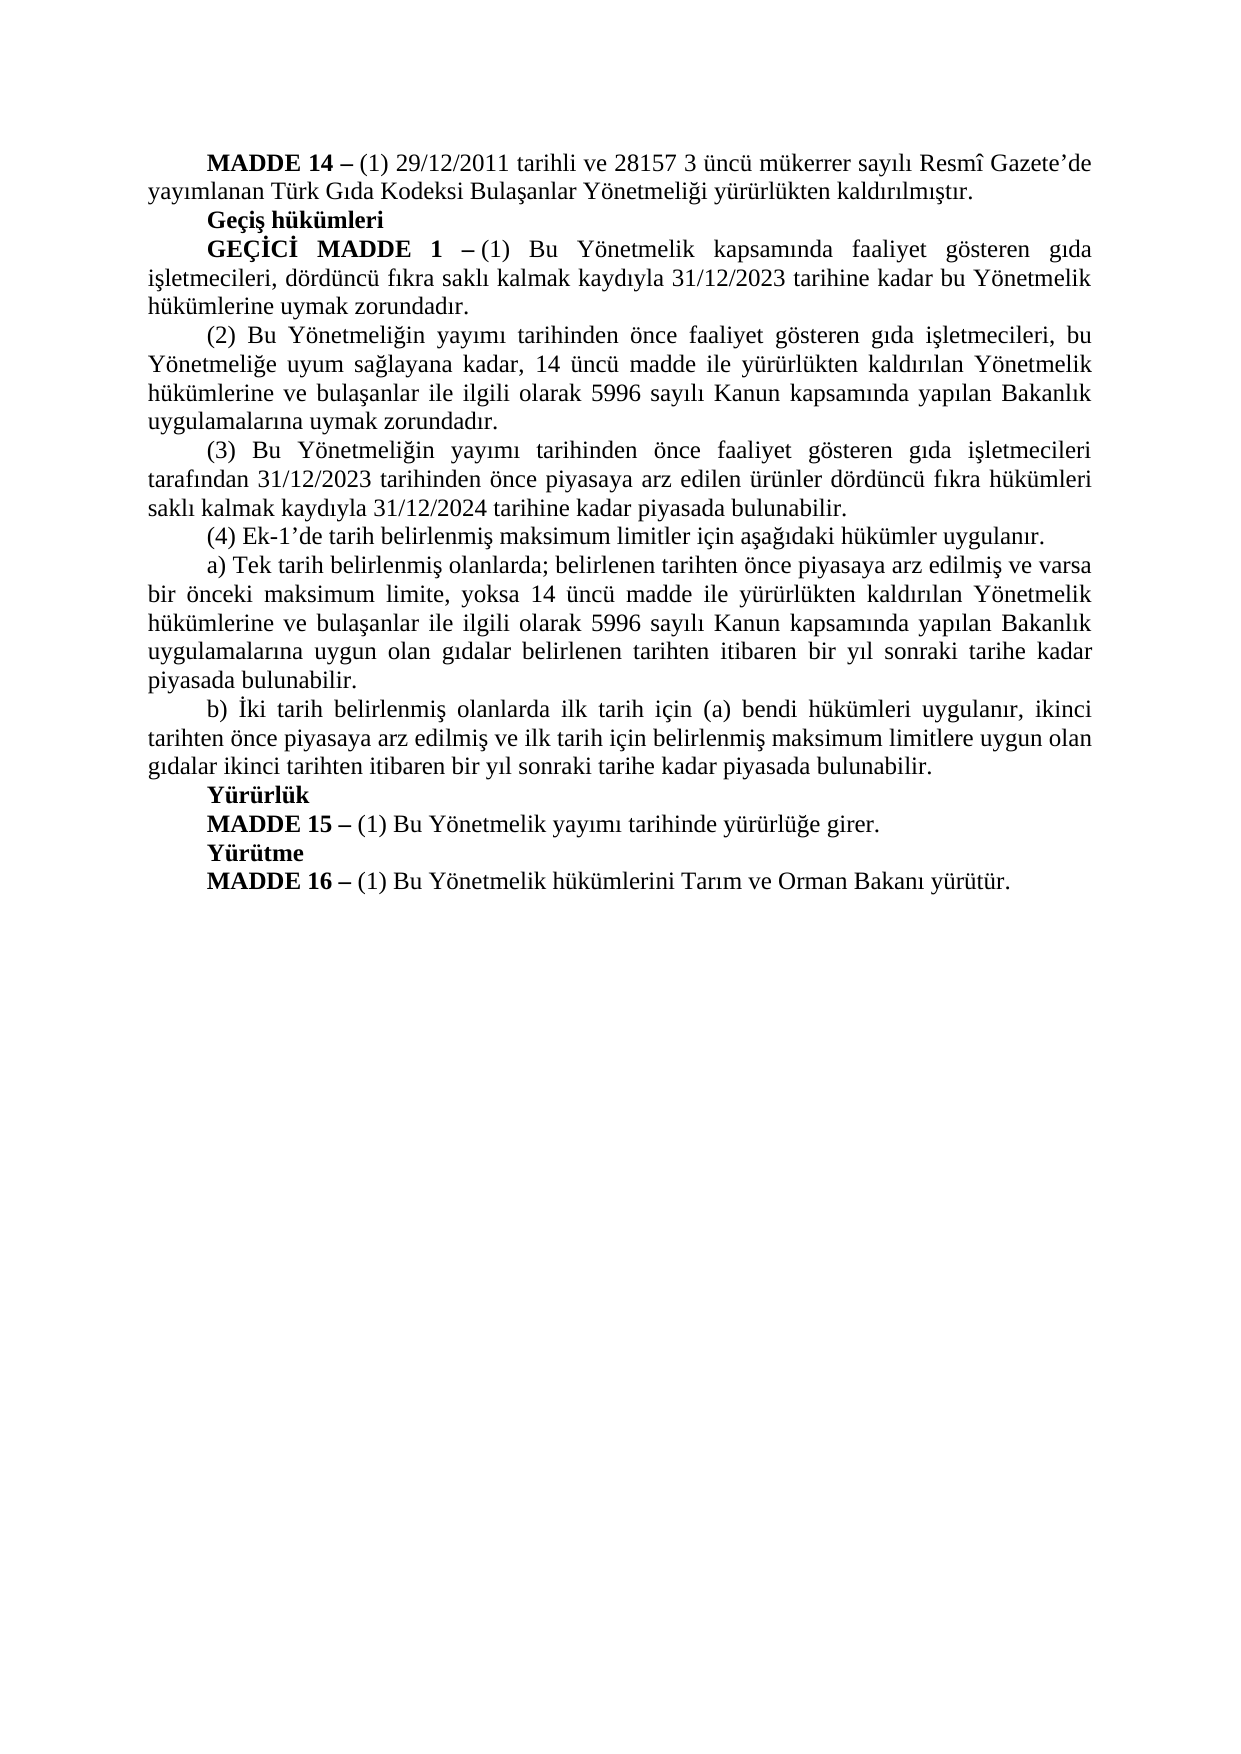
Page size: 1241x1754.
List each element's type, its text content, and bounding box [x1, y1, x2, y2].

text MADDE 16 – (1) Bu Yönetmelik hükümlerini Tarım ve Orman Bakanı yürütür. [148, 866, 1093, 895]
text (3) Bu Yönetmeliğin yayımı tarihinden önce faaliyet gösteren gıda işletmecileri tarafından 31/12/2023 tarihinden önce piyasaya arz edilen ürünler dördüncü fıkra hükümleri saklı kalmak kaydıyla 31/12/2024 tarihine kadar piyasada bulunabilir. [148, 435, 1093, 521]
text b) İki tarih belirlenmiş olanlarda ilk tarih için (a) bendi hükümleri uygulanır, ikinci tarihten önce piyasaya arz edilmiş ve ilk tarih için belirlenmiş maksimum limitlere uygun olan gıdalar ikinci tarihten itibaren bir yıl sonraki tarihe kadar piyasada bulunabilir. [148, 694, 1093, 780]
text Yürürlük [148, 780, 1093, 809]
text (4) Ek-1’de tarih belirlenmiş maksimum limitler için aşağıdaki hükümler uygulanır. [148, 521, 1093, 550]
text MADDE 15 – (1) Bu Yönetmelik yayımı tarihinde yürürlüğe girer. [148, 809, 1093, 838]
text a) Tek tarih belirlenmiş olanlarda; belirlenen tarihten önce piyasaya arz edilmiş ve varsa bir önceki maksimum limite, yoksa 14 üncü madde ile yürürlükten kaldırılan Yönetmelik hükümlerine ve bulaşanlar ile ilgili olarak 5996 sayılı Kanun kapsamında yapılan Bakanlık uygulamalarına uygun olan gıdalar belirlenen tarihten itibaren bir yıl sonraki tarihe kadar piyasada bulunabilir. [148, 550, 1093, 694]
text MADDE 14 – (1) 29/12/2011 tarihli ve 28157 3 üncü mükerrer sayılı Resmî Gazete’de yayımlanan Türk Gıda Kodeksi Bulaşanlar Yönetmeliği yürürlükten kaldırılmıştır. [148, 148, 1093, 205]
text Geçiş hükümleri [148, 205, 1093, 234]
text (2) Bu Yönetmeliğin yayımı tarihinden önce faaliyet gösteren gıda işletmecileri, bu Yönetmeliğe uyum sağlayana kadar, 14 üncü madde ile yürürlükten kaldırılan Yönetmelik hükümlerine ve bulaşanlar ile ilgili olarak 5996 sayılı Kanun kapsamında yapılan Bakanlık uygulamalarına uymak zorundadır. [148, 320, 1093, 435]
text GEÇİCİ MADDE 1 – (1) Bu Yönetmelik kapsamında faaliyet gösteren gıda işletmecileri, dördüncü fıkra saklı kalmak kaydıyla 31/12/2023 tarihine kadar bu Yönetmelik hükümlerine uymak zorundadır. [148, 234, 1093, 320]
text Yürütme [148, 838, 1093, 866]
